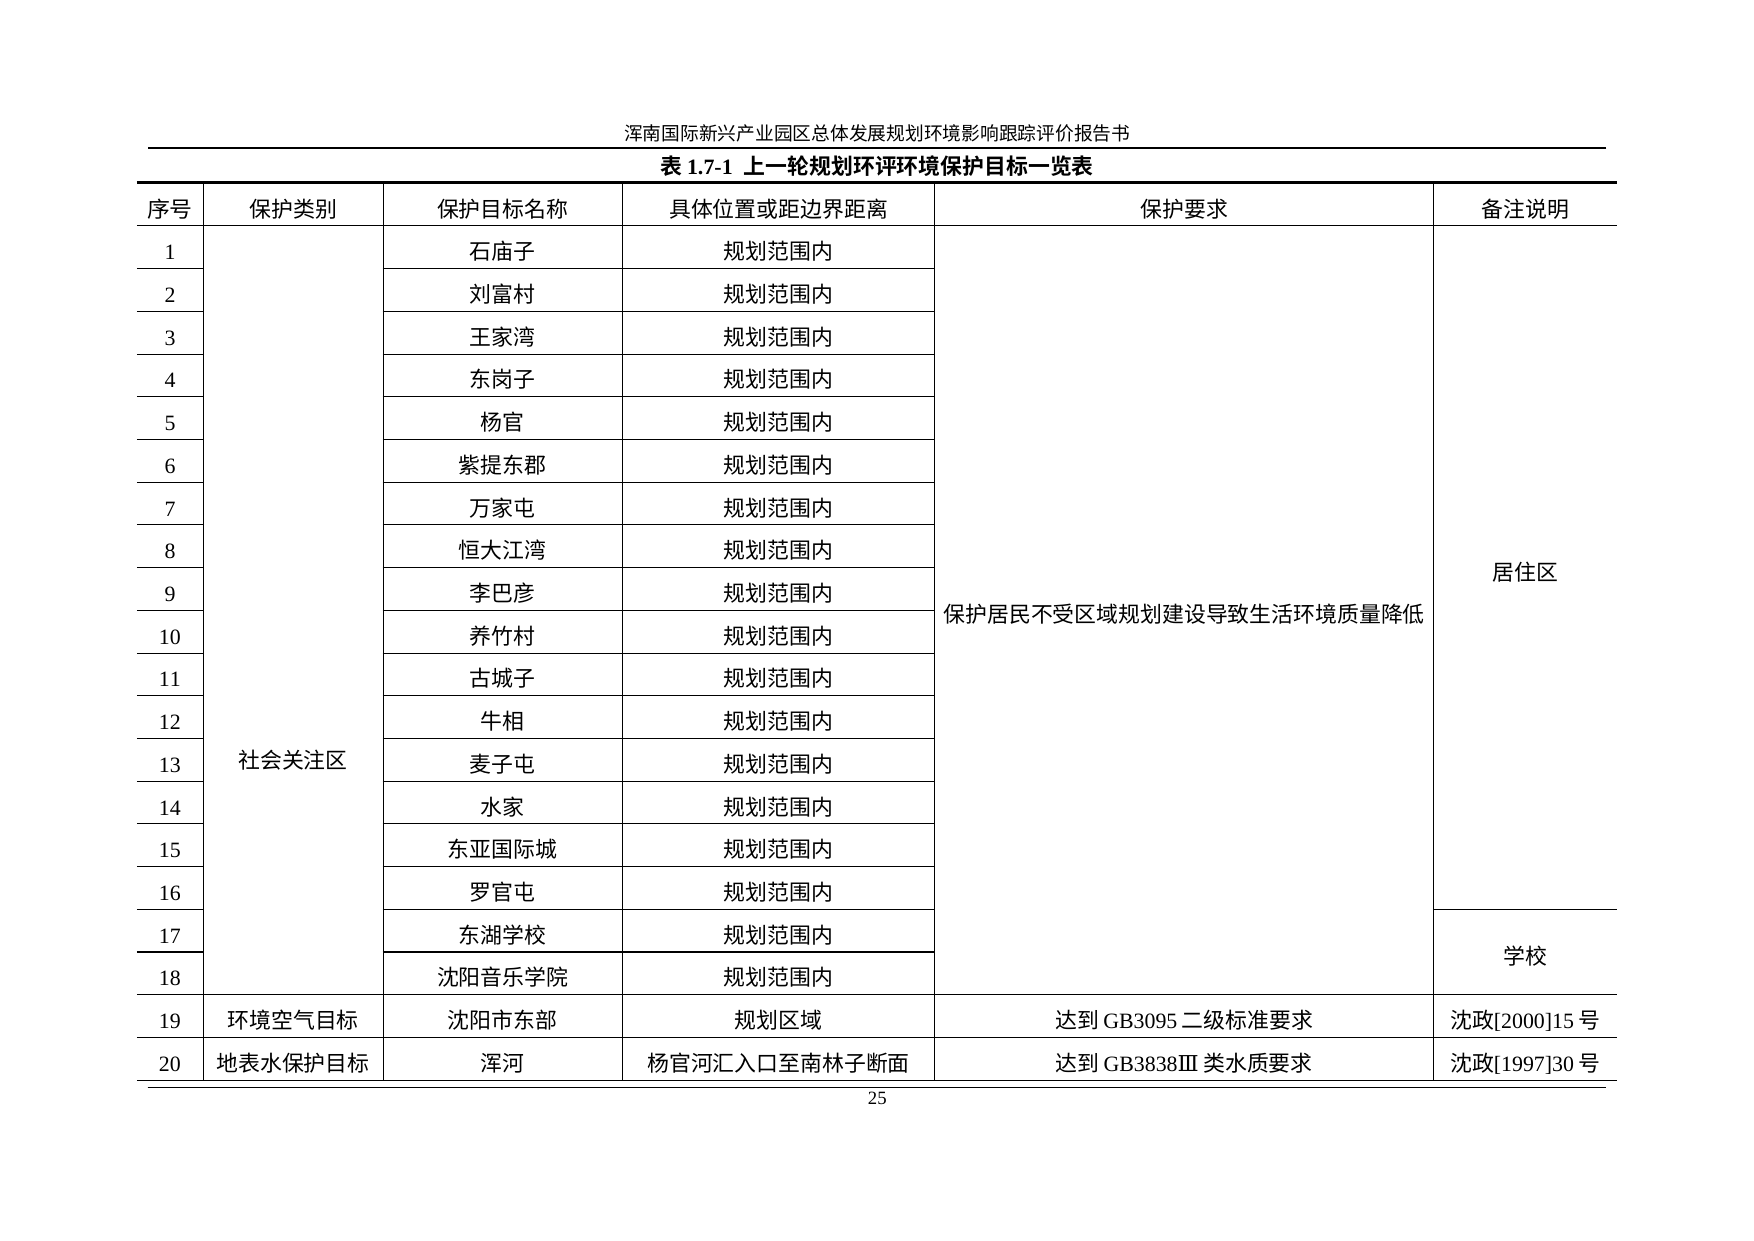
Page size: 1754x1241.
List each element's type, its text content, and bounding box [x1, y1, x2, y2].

table_cell 规划范围内 [623, 824, 934, 866]
table_cell 浑河 [384, 1038, 622, 1079]
table_cell 沈阳市东部 [384, 995, 622, 1037]
table_cell 规划范围内 [623, 953, 934, 994]
table_cell 保护居民不受区域规划建设导致生活环境质量降低 [935, 226, 1433, 994]
table_cell 规划范围内 [623, 226, 934, 268]
table_cell 19 [137, 995, 203, 1037]
table_cell 17 [137, 910, 203, 951]
table_cell 石庙子 [384, 226, 622, 268]
table_cell 6 [137, 440, 203, 482]
table_cell 达到GB3095二级标准要求 [935, 995, 1433, 1037]
table_cell 5 [137, 397, 203, 439]
table_cell 沈政[2000]15号 [1434, 995, 1617, 1037]
table_header 具体位置或距边界距离 [623, 184, 934, 225]
table_cell 杨官 [384, 397, 622, 439]
table_cell 地表水保护目标 [204, 1038, 383, 1079]
table_cell 学校 [1434, 910, 1617, 994]
table_cell 规划范围内 [623, 525, 934, 567]
table_cell 8 [137, 525, 203, 567]
table_cell 东亚国际城 [384, 824, 622, 866]
table_cell 沈政[1997]30号 [1434, 1038, 1617, 1079]
table_cell 王家湾 [384, 312, 622, 353]
table_cell 沈阳音乐学院 [384, 953, 622, 994]
table_header 保护类别 [204, 184, 383, 225]
table_cell 12 [137, 696, 203, 738]
table_cell 20 [137, 1038, 203, 1079]
table_cell 万家屯 [384, 483, 622, 524]
table_cell 14 [137, 782, 203, 823]
table_header 保护目标名称 [384, 184, 622, 225]
table_cell 社会关注区 [204, 226, 383, 994]
table_header 序号 [137, 184, 203, 225]
table_cell 3 [137, 312, 203, 353]
table_cell 13 [137, 739, 203, 781]
table_cell 16 [137, 867, 203, 909]
table_cell 达到GB3838Ⅲ类水质要求 [935, 1038, 1433, 1079]
table_cell 规划范围内 [623, 269, 934, 311]
table_cell 9 [137, 568, 203, 610]
table_cell 规划范围内 [623, 312, 934, 353]
table_cell 古城子 [384, 654, 622, 695]
table_cell 麦子屯 [384, 739, 622, 781]
table_cell 规划范围内 [623, 440, 934, 482]
table_cell 居住区 [1434, 226, 1617, 909]
text 表1.7-1 上一轮规划环评环境保护目标一览表 [148, 149, 1606, 181]
table_cell 规划范围内 [623, 782, 934, 823]
table_cell 2 [137, 269, 203, 311]
table_cell 规划范围内 [623, 696, 934, 738]
table_cell 10 [137, 611, 203, 652]
table_cell 18 [137, 953, 203, 994]
table_cell 规划范围内 [623, 654, 934, 695]
table_cell 东岗子 [384, 355, 622, 396]
table_cell 紫提东郡 [384, 440, 622, 482]
table_cell 7 [137, 483, 203, 524]
table_cell 规划范围内 [623, 910, 934, 951]
table_header 保护要求 [935, 184, 1433, 225]
table_cell 水家 [384, 782, 622, 823]
table_cell 规划范围内 [623, 611, 934, 652]
table_cell 恒大江湾 [384, 525, 622, 567]
table_header 备注说明 [1434, 184, 1617, 225]
table_cell 养竹村 [384, 611, 622, 652]
table_cell 规划范围内 [623, 568, 934, 610]
table_cell 15 [137, 824, 203, 866]
table_cell 11 [137, 654, 203, 695]
table_cell 规划范围内 [623, 397, 934, 439]
table_cell 牛相 [384, 696, 622, 738]
table_cell 刘富村 [384, 269, 622, 311]
table_cell 李巴彦 [384, 568, 622, 610]
table_cell 规划范围内 [623, 483, 934, 524]
table_cell 规划范围内 [623, 739, 934, 781]
table_cell 1 [137, 226, 203, 268]
table_cell 规划范围内 [623, 355, 934, 396]
table_cell 东湖学校 [384, 910, 622, 951]
table_cell 环境空气目标 [204, 995, 383, 1037]
table_cell 罗官屯 [384, 867, 622, 909]
table_cell 规划区域 [623, 995, 934, 1037]
table_cell 规划范围内 [623, 867, 934, 909]
table_cell 4 [137, 355, 203, 396]
table_cell 杨官河汇入口至南林子断面 [623, 1038, 934, 1079]
